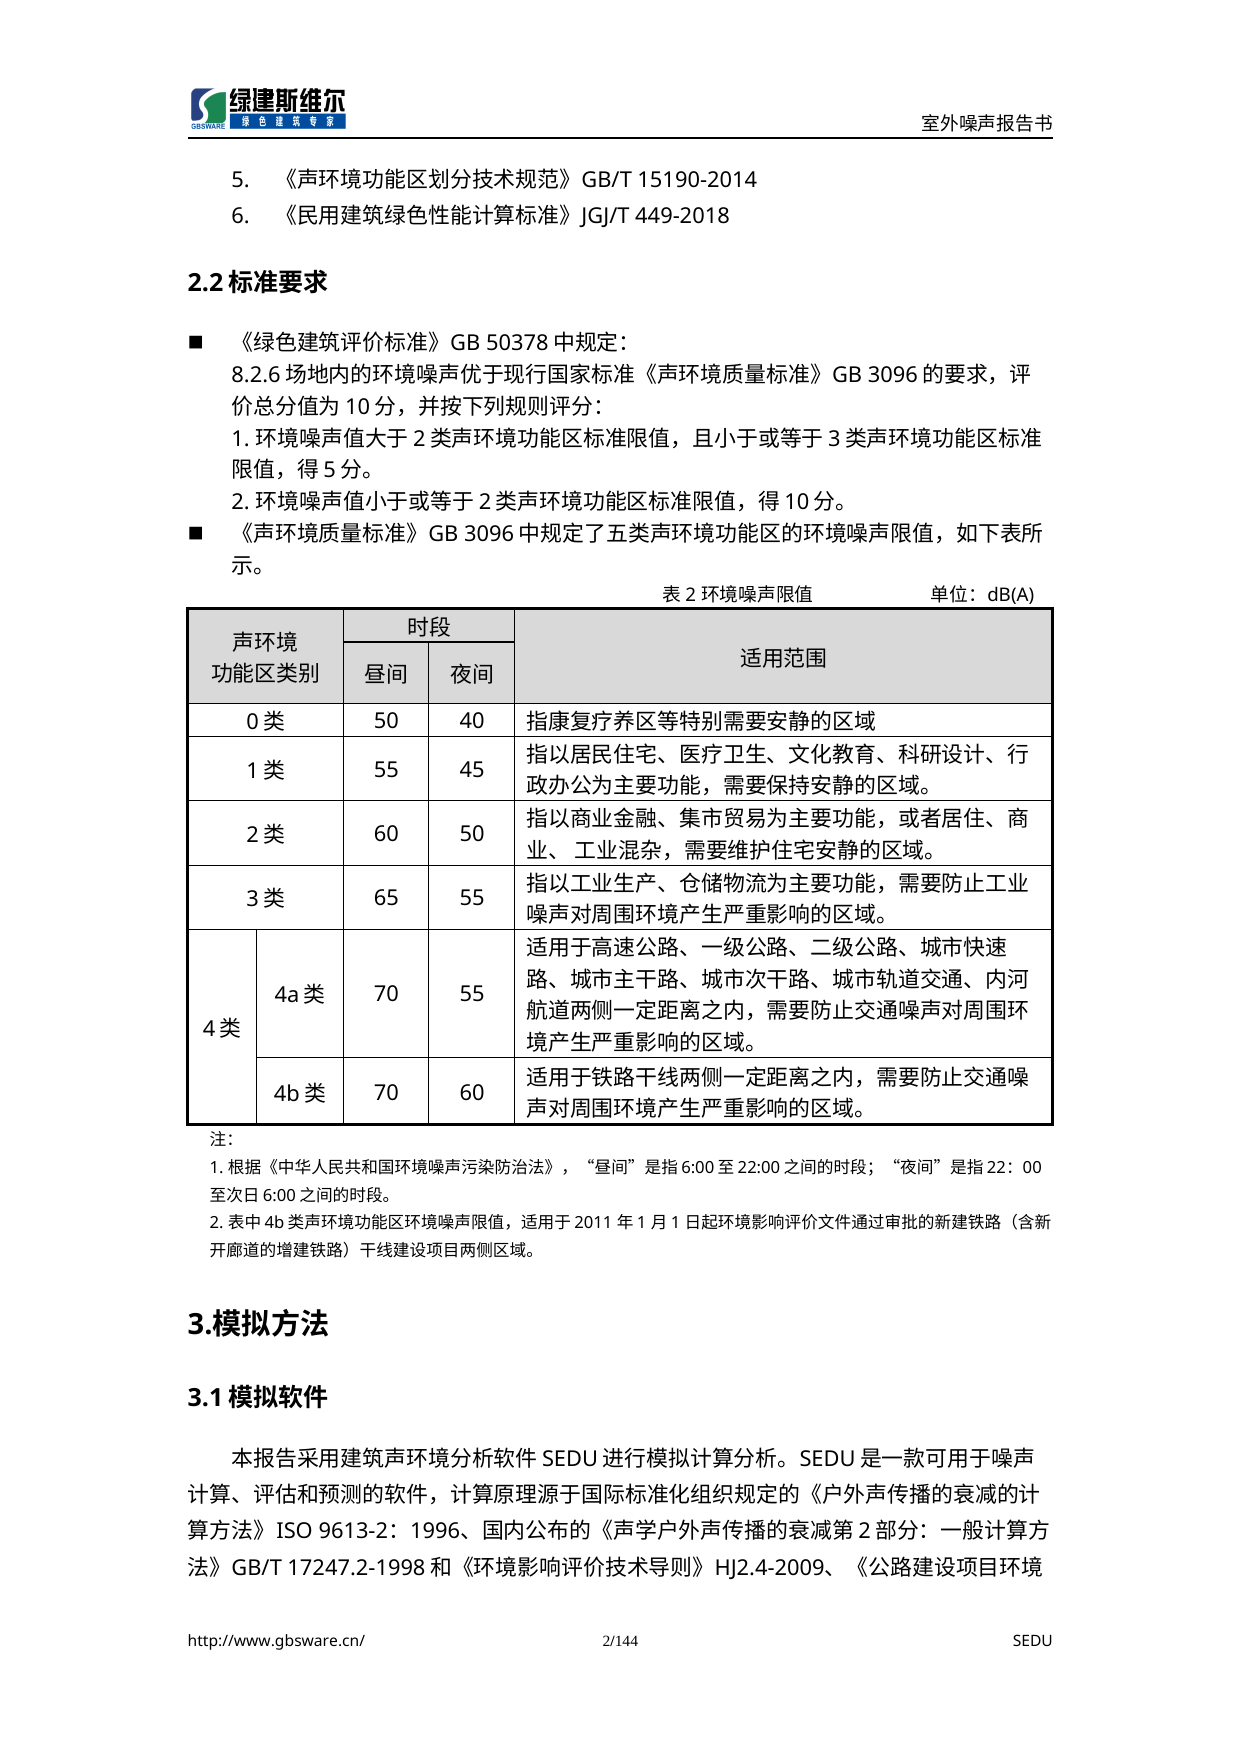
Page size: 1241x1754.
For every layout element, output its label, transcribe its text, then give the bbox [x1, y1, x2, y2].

table_cell 65 [344, 866, 428, 929]
table_cell 50 [429, 801, 514, 864]
table_cell 昼间 [344, 643, 428, 703]
table_cell 60 [344, 801, 428, 864]
table_header 适用范围 [515, 610, 1051, 703]
list 《声环境功能区划分技术规范》GB/T 15190-2014 [231, 162, 1053, 194]
table_cell 55 [344, 737, 428, 800]
subtitle 3.1模拟软件 [187, 1377, 1053, 1413]
subtitle 2.2标准要求 [187, 262, 1053, 298]
table_header 声环境 功能区类别 [189, 610, 343, 703]
table_cell 指以居民住宅、医疗卫生、文化教育、科研设计、行政办公为主要功能，需要保持安静的区域。 [515, 737, 1051, 800]
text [187, 1441, 1053, 1582]
table_cell 适用于高速公路、一级公路、二级公路、城市快速路、城市主干路、城市次干路、城市轨道交通、内河航道两侧一定距离之内，需要防止交通噪声对周围环境产生严重影响的区域。 [515, 930, 1051, 1057]
table_cell 4a类 [257, 930, 343, 1057]
text 1. 根据《中华人民共和国环境噪声污染防治法》，“昼间”是指6:00至22:00之间的时段；“夜间”是指22：00至次日6:00之间的时段。 [209, 1154, 1053, 1206]
table_cell 0类 [189, 704, 343, 736]
table_cell 适用于铁路干线两侧一定距离之内，需要防止交通噪声对周围环境产生严重影响的区域。 [515, 1058, 1051, 1123]
table_cell 70 [344, 1058, 428, 1123]
table_header 时段 [344, 610, 514, 641]
text 2. 环境噪声值小于或等于2类声环境功能区标准限值，得10分。 [231, 484, 1053, 516]
table_cell 70 [344, 930, 428, 1057]
table_cell 4类 [189, 930, 256, 1123]
table_cell 指康复疗养区等特别需要安静的区域 [515, 704, 1051, 736]
text 2. 表中4b类声环境功能区环境噪声限值，适用于2011 年1 月1 日起环境影响评价文件通过审批的新建铁路（含新开廊道的增建铁路）干线建设项目两侧区域。 [209, 1209, 1053, 1262]
table_cell 指以工业生产、仓储物流为主要功能，需要防止工业噪声对周围环境产生严重影响的区域。 [515, 866, 1051, 929]
table_cell 45 [429, 737, 514, 800]
text 表2 环境噪声限值 单位：dB(A) [187, 579, 1034, 607]
table_cell 60 [429, 1058, 514, 1123]
text 8.2.6场地内的环境噪声优于现行国家标准《声环境质量标准》GB 3096的要求，评价总分值为10分，并按下列规则评分： [231, 357, 1053, 421]
list 《声环境质量标准》GB 3096中规定了五类声环境功能区的环境噪声限值，如下表所示。 [187, 516, 1053, 579]
table_cell 夜间 [429, 643, 514, 703]
subtitle 3.模拟方法 [187, 1301, 1053, 1343]
table_cell 2类 [189, 801, 343, 864]
table_cell 3类 [189, 866, 343, 929]
table_cell 指以商业金融、集市贸易为主要功能，或者居住、商业、 工业混杂，需要维护住宅安静的区域。 [515, 801, 1051, 864]
text 注： [209, 1126, 1053, 1150]
picture [187, 88, 347, 130]
table_cell 40 [429, 704, 514, 736]
table_cell 50 [344, 704, 428, 736]
table_cell 1类 [189, 737, 343, 800]
table_cell 55 [429, 930, 514, 1057]
table_cell 55 [429, 866, 514, 929]
text 1. 环境噪声值大于2类声环境功能区标准限值，且小于或等于3类声环境功能区标准限值，得5分。 [231, 421, 1053, 484]
list 《绿色建筑评价标准》GB 50378中规定： [187, 325, 1053, 357]
list 《民用建筑绿色性能计算标准》JGJ/T 449-2018 [231, 198, 1053, 230]
table_cell 4b类 [257, 1058, 343, 1123]
